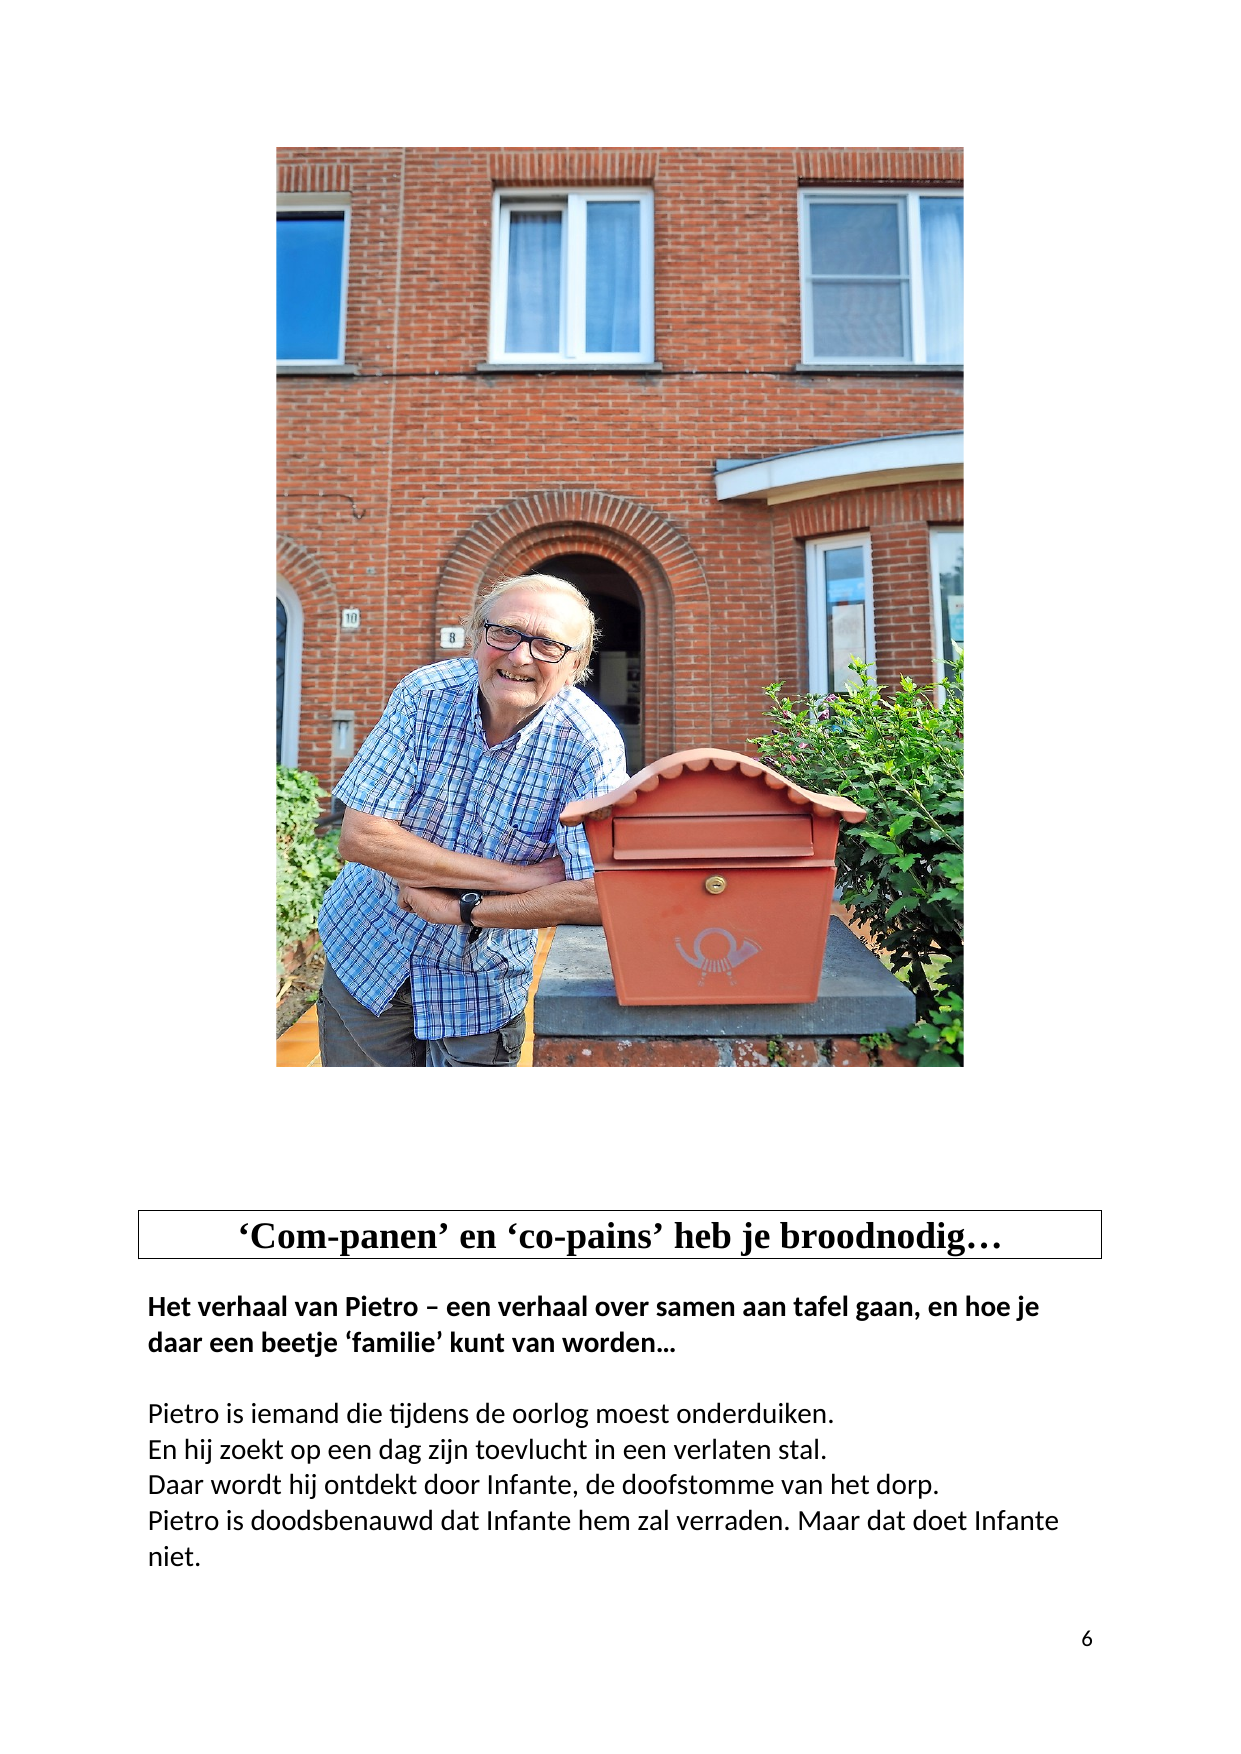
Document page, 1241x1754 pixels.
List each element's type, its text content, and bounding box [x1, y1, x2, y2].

text Het verhaal van Pietro – een verhaal over samen aan tafel gaan, en hoe je daar een beetje ‘familie’ kunt van worden… [148, 1288, 1093, 1359]
picture [276, 147, 964, 1067]
text Pietro is iemand die tijdens de oorlog moest onderduiken. [148, 1395, 1093, 1431]
text Daar wordt hij ontdekt door Infante, de doofstomme van het dorp. [148, 1466, 1093, 1502]
text ‘Com-panen’ en ‘co-pains’ heb je broodnodig… [139, 1211, 1101, 1258]
text Pietro is doodsbenauwd dat Infante hem zal verraden. Maar dat doet Infante niet. [148, 1502, 1093, 1573]
text En hij zoekt op een dag zijn toevlucht in een verlaten stal. [148, 1431, 1093, 1466]
